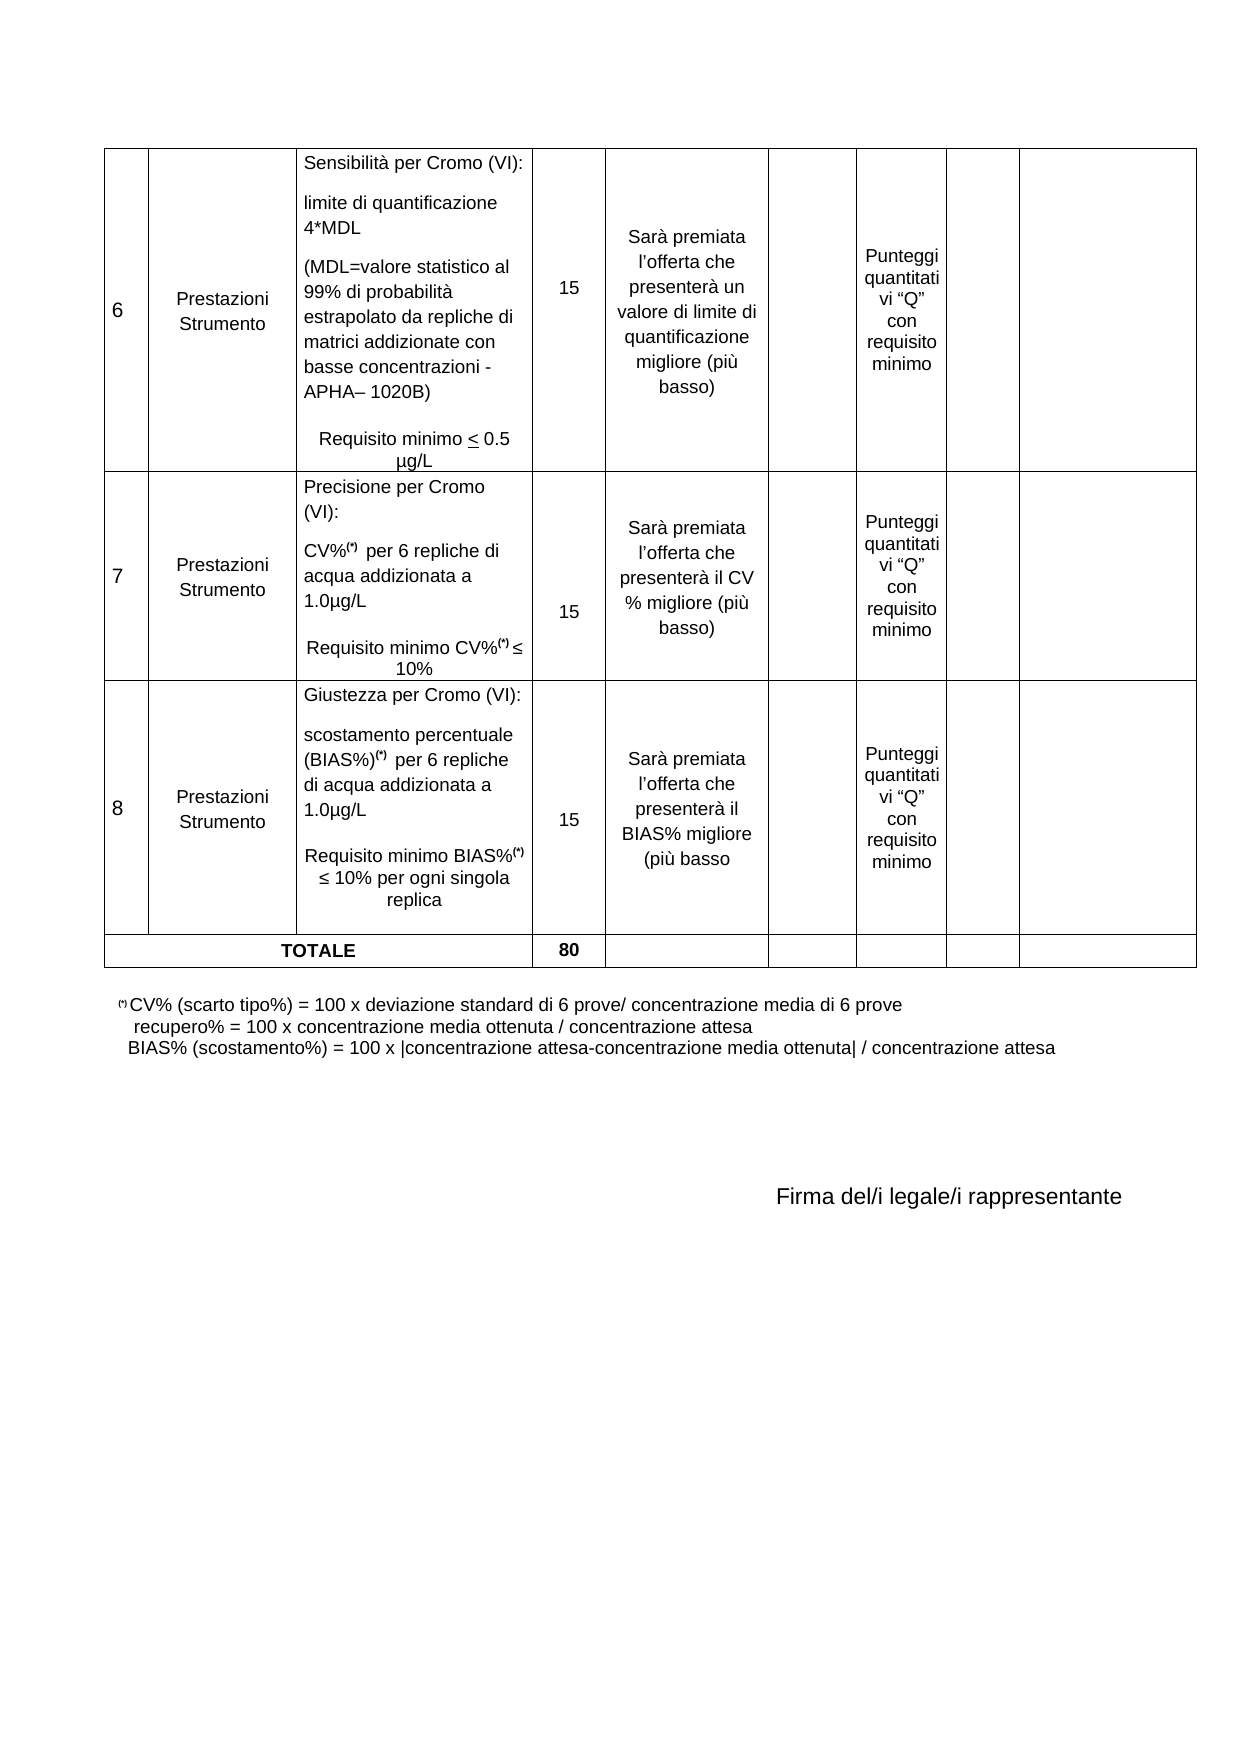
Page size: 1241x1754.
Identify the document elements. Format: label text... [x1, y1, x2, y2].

table_cell Sarà premiata l’offerta che presenterà il BIAS% migliore (più basso [606, 681, 768, 934]
table_cell Punteggi quantitativi “Q” con requisito minimo [857, 472, 946, 680]
table_cell [769, 681, 856, 934]
table_cell [769, 149, 856, 471]
table_cell Prestazioni Strumento [149, 472, 296, 680]
table_cell 7 [105, 472, 148, 680]
table_cell Punteggi quantitativi “Q” con requisito minimo [857, 681, 946, 934]
table_cell 80 [533, 935, 605, 967]
table_cell [947, 935, 1019, 967]
table_cell [606, 935, 768, 967]
table_cell [1020, 149, 1196, 471]
table_cell Sarà premiata l’offerta che presenterà il CV% migliore (più basso) [606, 472, 768, 680]
table_cell TOTALE [105, 935, 532, 967]
text BIAS% (scostamento%) = 100 x |concentrazione attesa-concentrazione media ottenuta| / concentrazione attesa [118, 1037, 1122, 1059]
table_cell 8 [105, 681, 148, 934]
table_cell [857, 935, 946, 967]
table_cell Prestazioni Strumento [149, 681, 296, 934]
table_cell 15 [533, 681, 605, 934]
text Firma del/i legale/i rappresentante [118, 1183, 1122, 1209]
text (*) CV% (scarto tipo%) = 100 x deviazione standard di 6 prove/ concentrazione media di 6 prove [118, 994, 1122, 1016]
table_cell [947, 681, 1019, 934]
table_cell [769, 935, 856, 967]
table_cell [1020, 472, 1196, 680]
table_cell Precisione per Cromo (VI): CV%(*) per 6 repliche di acqua addizionata a 1.0µg/L Requisito minimo CV%(*) ≤ 10% [297, 472, 532, 680]
table_cell 15 [533, 472, 605, 680]
table_cell Prestazioni Strumento [149, 149, 296, 471]
table_cell [947, 149, 1019, 471]
table_cell 6 [105, 149, 148, 471]
table_cell [769, 472, 856, 680]
table_cell Sarà premiata l’offerta che presenterà un valore di limite di quantificazione migliore (più basso) [606, 149, 768, 471]
table_cell 15 [533, 149, 605, 471]
table_cell Giustezza per Cromo (VI): scostamento percentuale (BIAS%)(*) per 6 repliche di acqua addizionata a 1.0µg/L Requisito minimo BIAS%(*) ≤ 10% per ogni singola replica [297, 681, 532, 934]
table_cell [947, 472, 1019, 680]
text recupero% = 100 x concentrazione media ottenuta / concentrazione attesa [118, 1016, 1122, 1037]
table_cell Sensibilità per Cromo (VI): limite di quantificazione 4*MDL (MDL=valore statistico al 99% di probabilità estrapolato da repliche di matrici addizionate con basse concentrazioni - APHA– 1020B) Requisito minimo < 0.5 µg/L [297, 149, 532, 471]
table_cell [1020, 681, 1196, 934]
table_cell Punteggi quantitativi “Q” con requisito minimo [857, 149, 946, 471]
table_cell [1020, 935, 1196, 967]
